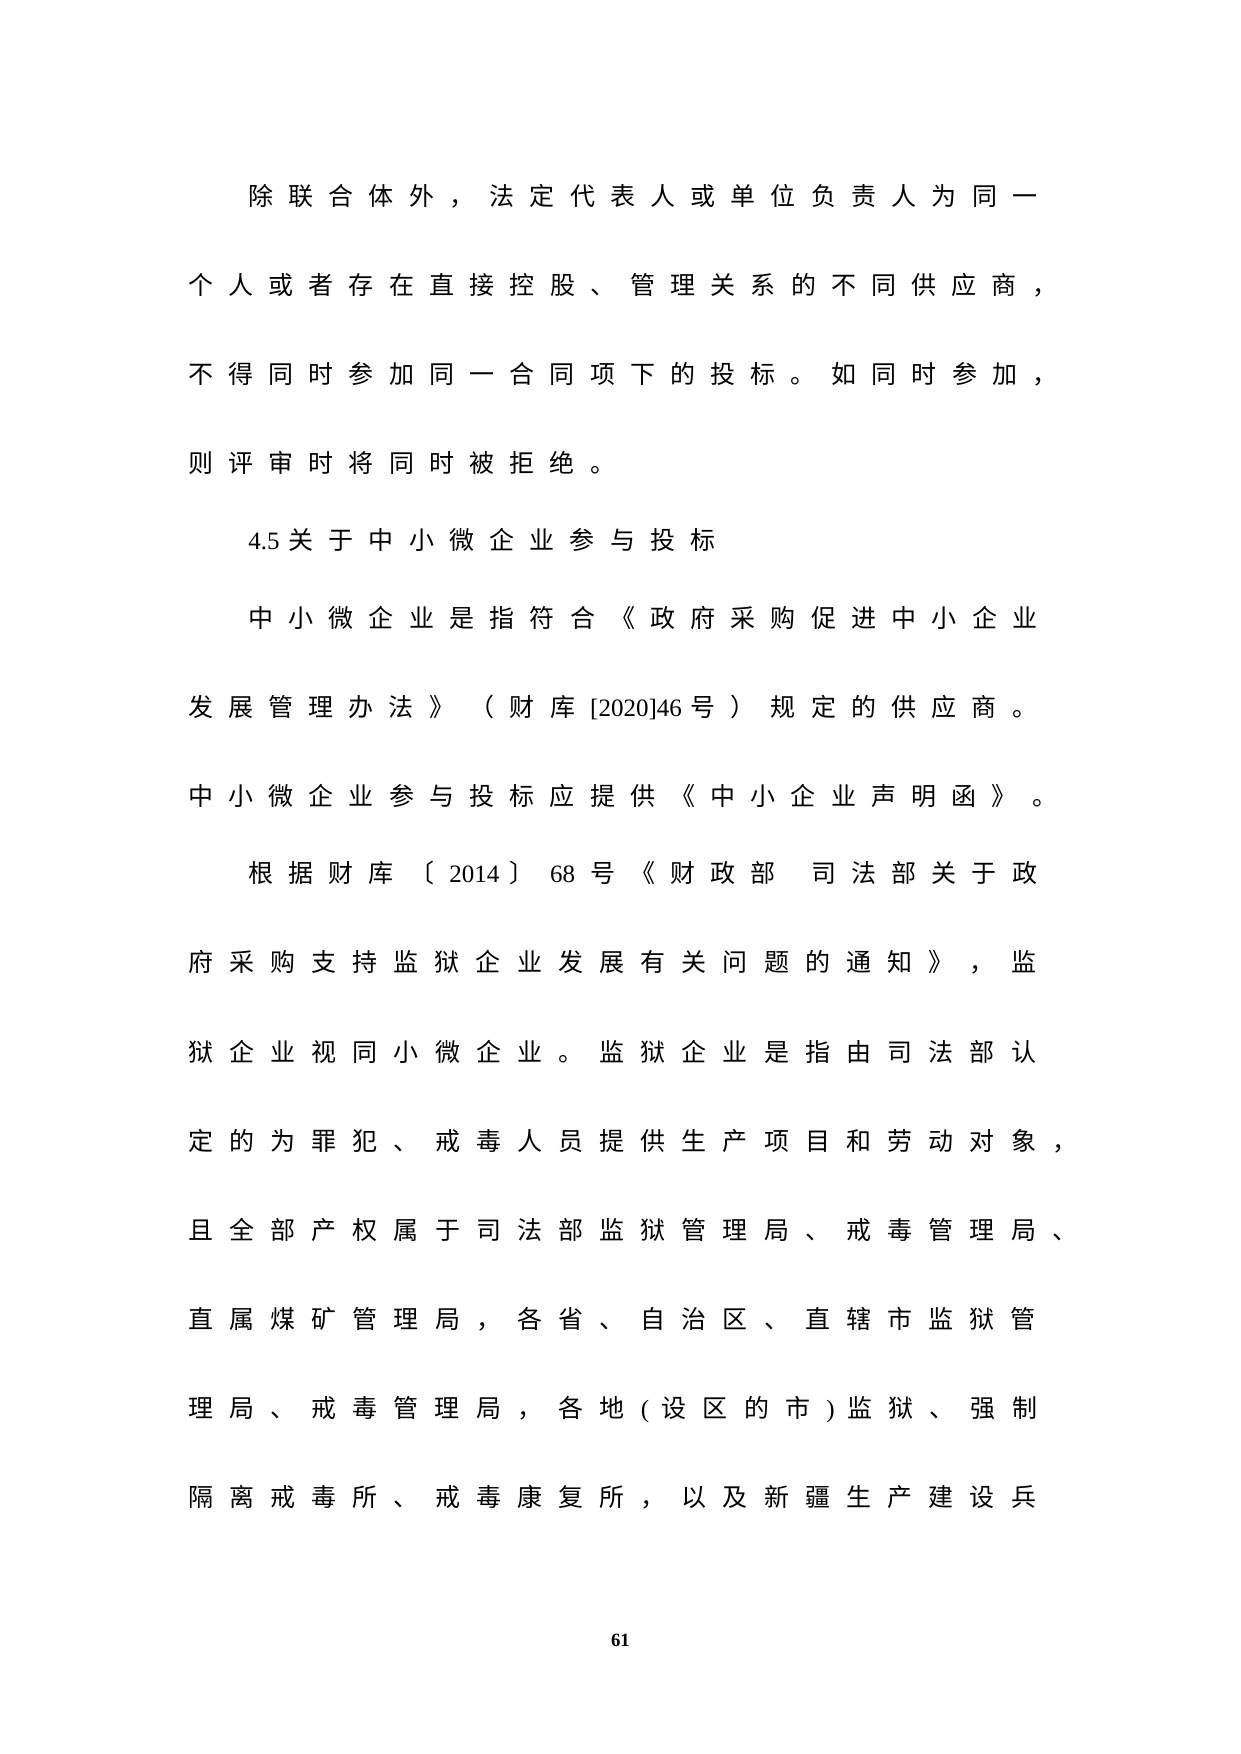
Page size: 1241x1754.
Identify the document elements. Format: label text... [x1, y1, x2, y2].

text 4.5 关于中小微企业参与投标 [188, 509, 1052, 568]
text 中小微企业是指符合《政府采购促进中小企业发展管理办法》（财库[2020]46号）规定的供应商。中小微企业参与投标应提供《中小企业声明函》。 [188, 587, 1052, 824]
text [188, 842, 1052, 1525]
text 除联合体外，法定代表人或单位负责人为同一个人或者存在直接控股、管理关系的不同供应商，不得同时参加同一合同项下的投标。如同时参加，则评审时将同时被拒绝。 [188, 164, 1052, 491]
